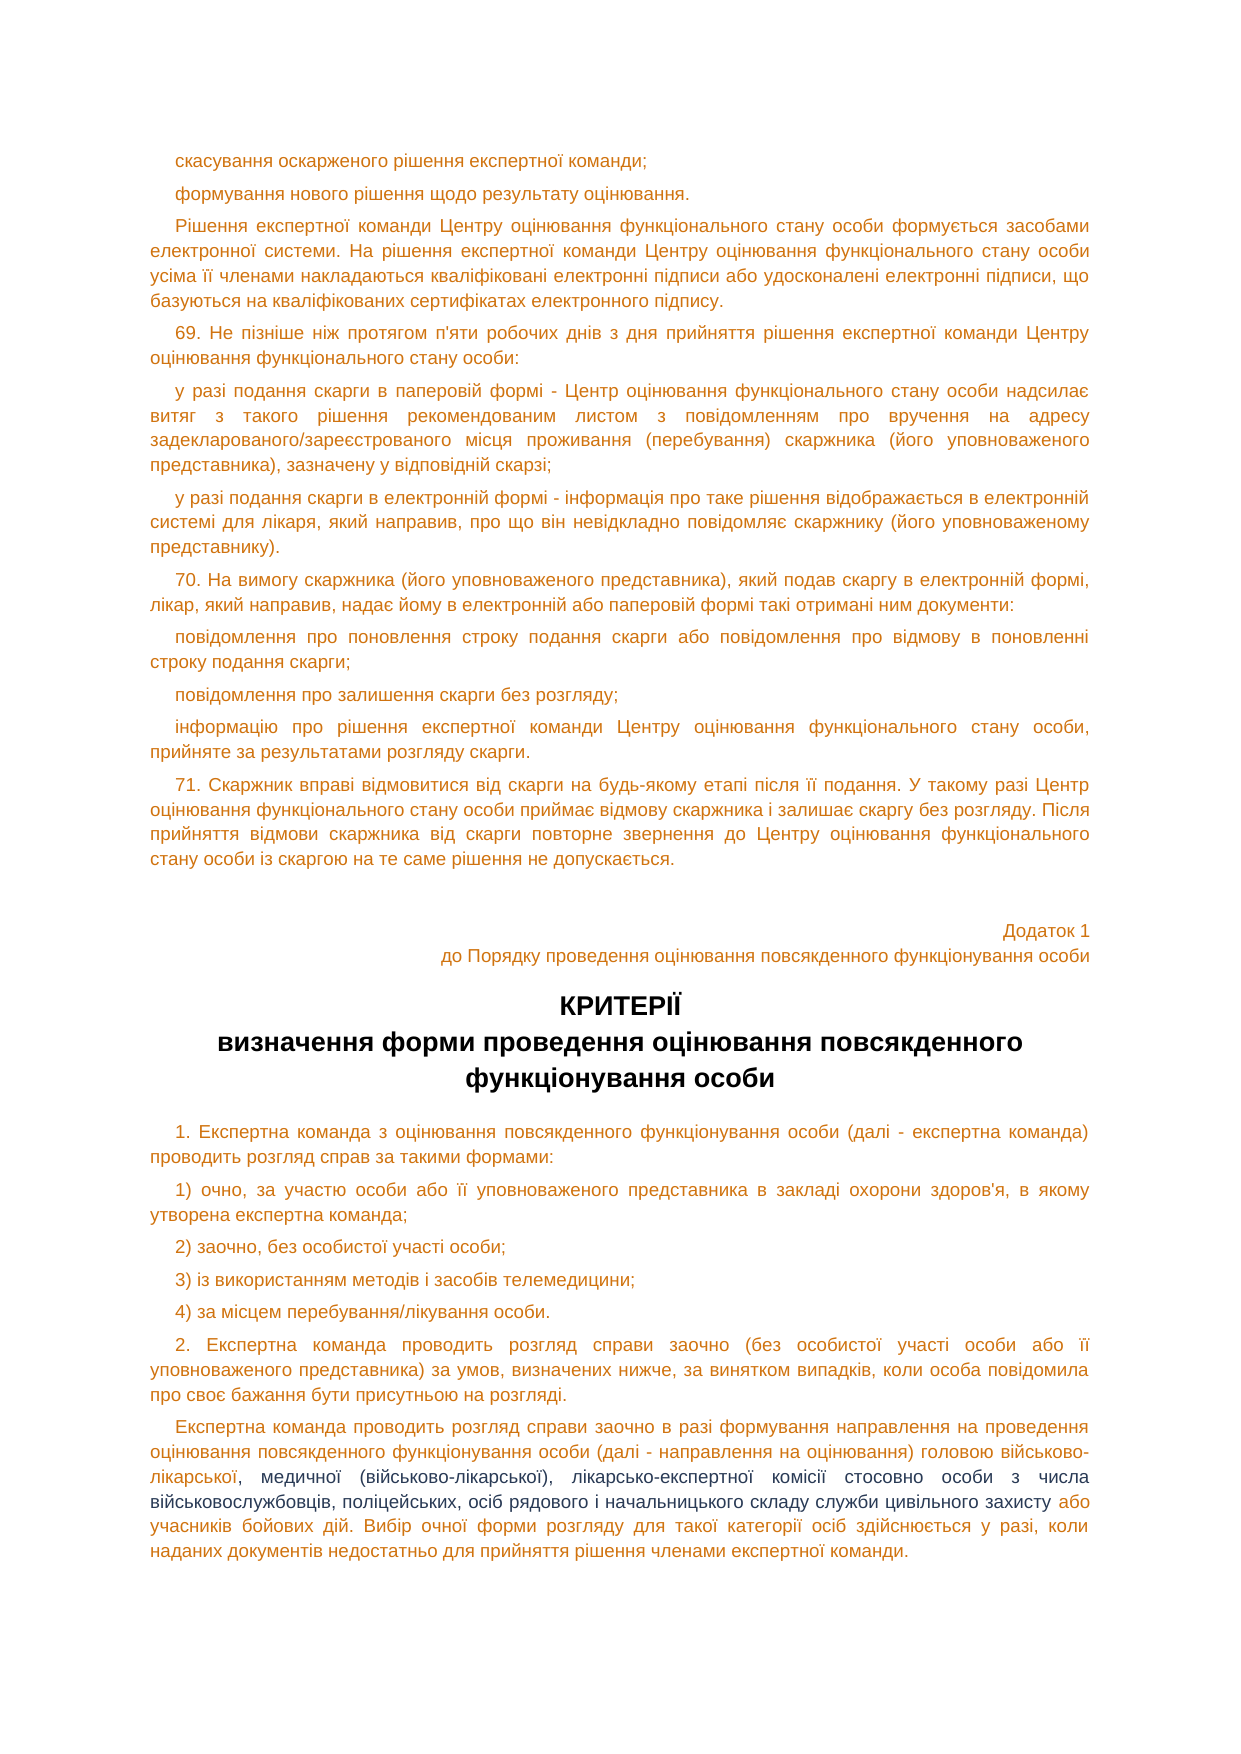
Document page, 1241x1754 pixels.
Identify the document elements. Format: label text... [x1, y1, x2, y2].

text повідомлення про поновлення строку подання скарги або повідомлення про відмову в поновленні строку подання скарги; [150, 626, 1090, 672]
text 2) заочно, без особистої участі особи; [150, 1236, 1090, 1258]
text Рішення експертної команди Центру оцінювання функціонального стану особи формується засобами електронної системи. На рішення експертної команди Центру оцінювання функціонального стану особи усіма її членами накладаються кваліфіковані електронні підписи або удосконалені електронні підписи, що базуються на кваліфікованих сертифікатах електронного підпису. [150, 215, 1090, 311]
text 2. Експертна команда проводить розгляд справи заочно (без особистої участі особи або її уповноваженого представника) за умов, визначених нижче, за винятком випадків, коли особа повідомила про своє бажання бути присутньою на розгляді. [150, 1334, 1090, 1405]
text 1) очно, за участю особи або її уповноваженого представника в закладі охорони здоров'я, в якому утворена експертна команда; [150, 1179, 1090, 1225]
text 70. На вимогу скаржника (його уповноваженого представника), який подав скаргу в електронній формі, лікар, який направив, надає йому в електронній або паперовій формі такі отримані ним документи: [150, 569, 1090, 615]
text формування нового рішення щодо результату оцінювання. [150, 183, 1090, 204]
text 71. Скаржник вправі відмовитися від скарги на будь-якому етапі після її подання. У такому разі Центр оцінювання функціонального стану особи приймає відмову скаржника і залишає скаргу без розгляду. Після прийняття відмови скаржника від скарги повторне звернення до Центру оцінювання функціонального стану особи із скаргою на те саме рішення не допускається. [150, 773, 1090, 869]
subtitle КРИТЕРІЇ визначення форми проведення оцінювання повсякденного функціонування особи [150, 990, 1090, 1093]
text 3) із використанням методів і засобів телемедицини; [150, 1269, 1090, 1290]
text 4) за місцем перебування/лікування особи. [150, 1301, 1090, 1323]
text 69. Не пізніше ніж протягом п'яти робочих днів з дня прийняття рішення експертної команди Центру оцінювання функціонального стану особи: [150, 322, 1090, 368]
text 1. Експертна команда з оцінювання повсякденного функціонування особи (далі - експертна команда) проводить розгляд справ за такими формами: [150, 1121, 1090, 1168]
text у разі подання скарги в паперовій формі - Центр оцінювання функціонального стану особи надсилає витяг з такого рішення рекомендованим листом з повідомленням про вручення на адресу задекларованого/зареєстрованого місця проживання (перебування) скаржника (його уповноваженого представника), зазначену у відповідній скарзі; [150, 379, 1090, 476]
text Експертна команда проводить розгляд справи заочно в разі формування направлення на проведення оцінювання повсякденного функціонування особи (далі - направлення на оцінювання) головою військово-лікарської, медичної (військово-лікарської), лікарсько-експертної комісії стосовно особи з числа військовослужбовців, поліцейських, осіб рядового і начальницького складу служби цивільного захисту або учасників бойових дій. Вибір очної форми розгляду для такої категорії осіб здійснюється у разі, коли наданих документів недостатньо для прийняття рішення членами експертної команди. [150, 1416, 1090, 1562]
text інформацію про рішення експертної команди Центру оцінювання функціонального стану особи, прийняте за результатами розгляду скарги. [150, 716, 1090, 762]
text Додаток 1 до Порядку проведення оцінювання повсякденного функціонування особи [150, 919, 1090, 966]
text у разі подання скарги в електронній формі - інформація про таке рішення відображається в електронній системі для лікаря, який направив, про що він невідкладно повідомляє скаржнику (його уповноваженому представнику). [150, 487, 1090, 558]
text повідомлення про залишення скарги без розгляду; [150, 683, 1090, 705]
text скасування оскарженого рішення експертної команди; [150, 150, 1090, 172]
